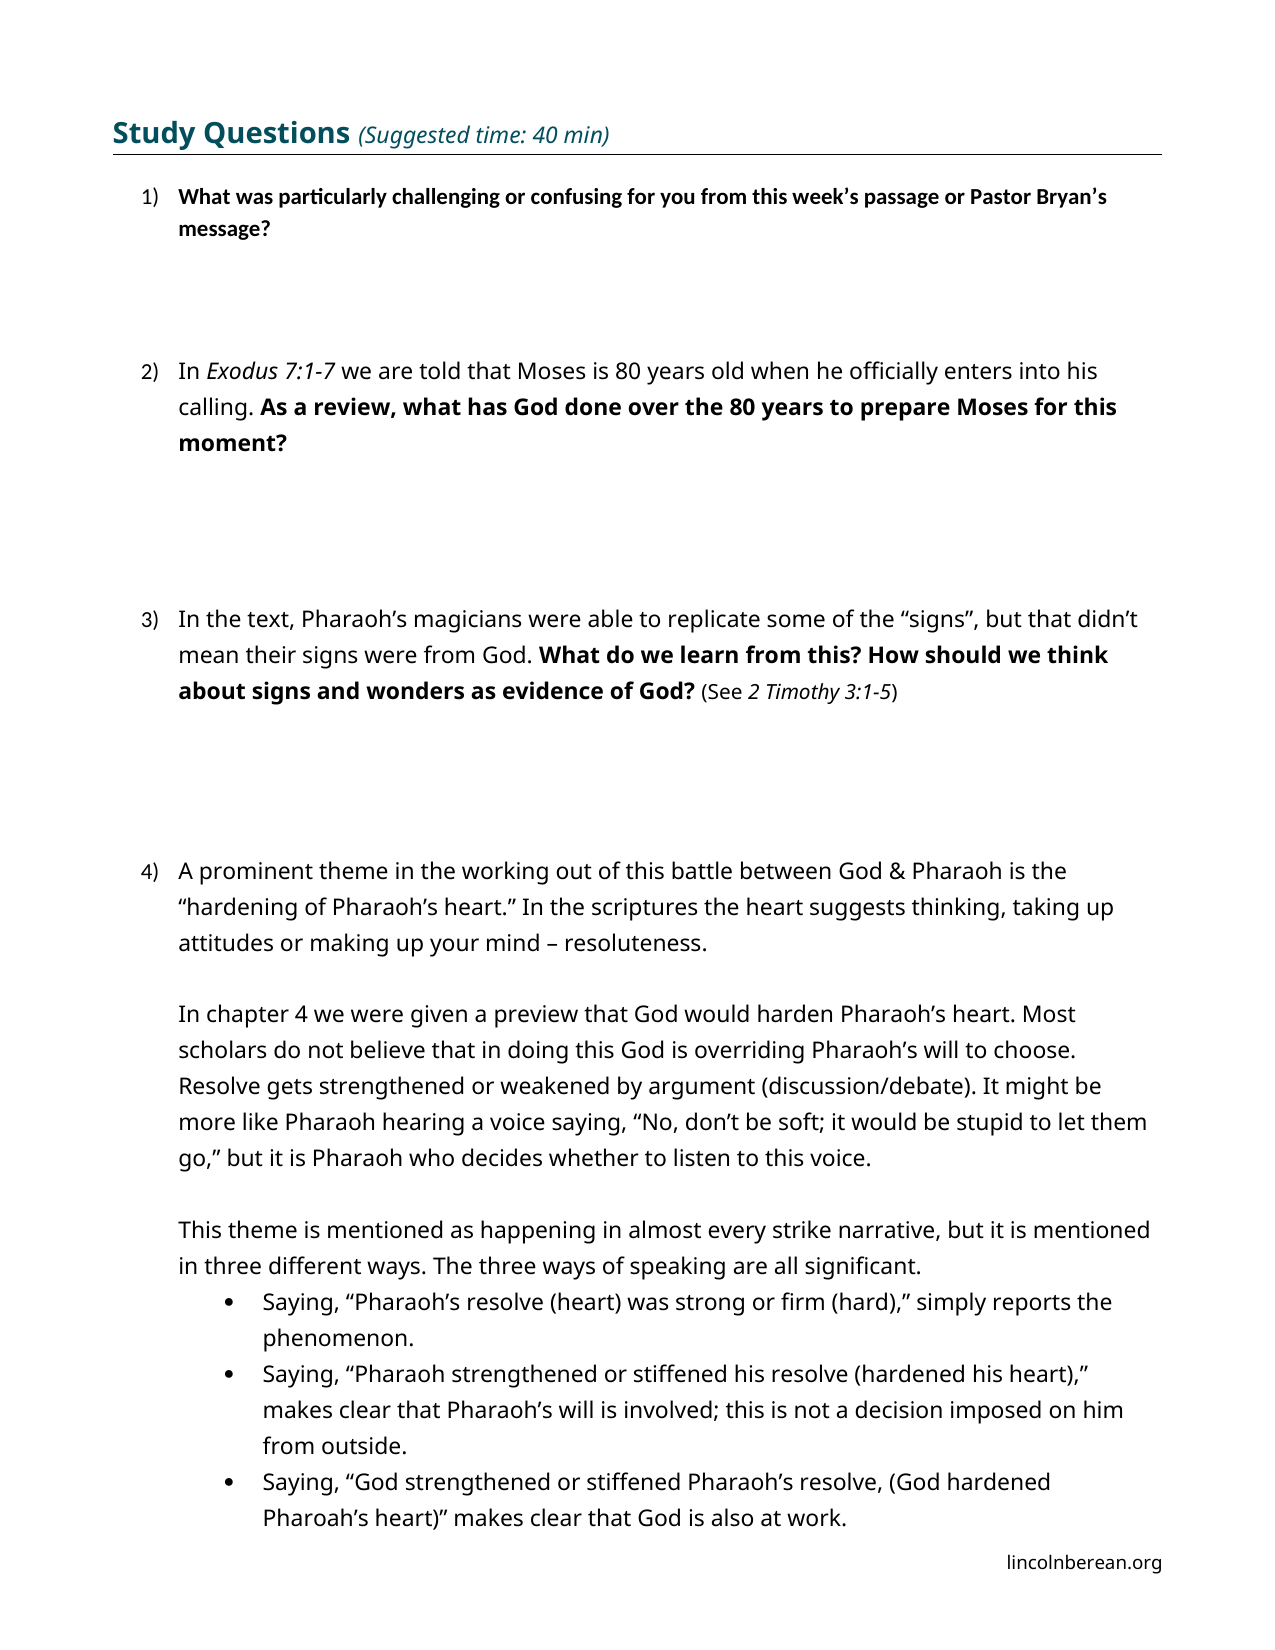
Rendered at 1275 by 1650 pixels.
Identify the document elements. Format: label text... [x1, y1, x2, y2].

list Saying, “God strengthened or stiffened Pharaoh’s resolve, (God hardened Pharoah’s heart)” makes clear that God is also at work. [225, 1466, 1162, 1533]
list In the text, Pharaoh’s magicians were able to replicate some of the “signs”, but that didn’t mean their signs were from God. What do we learn from this? How should we think about signs and wonders as evidence of God? (See 2 Timothy 3:1-5) [141, 603, 1162, 706]
list What was particularly challenging or confusing for you from this week’s passage or Pastor Bryan’s message? [141, 182, 1162, 242]
list Saying, “Pharaoh strengthened or stiffened his resolve (hardened his heart),” makes clear that Pharaoh’s will is involved; this is not a decision imposed on him from outside. [225, 1358, 1162, 1461]
text Study Questions (Suggested time: 40 min) [112, 112, 1162, 155]
list In chapter 4 we were given a preview that God would harden Pharaoh’s heart. Most scholars do not believe that in doing this God is overriding Pharaoh’s will to choose. Resolve gets strengthened or weakened by argument (discussion/debate). It might be more like Pharaoh hearing a voice saying, “No, don’t be soft; it would be stupid to let them go,” but it is Pharaoh who decides whether to listen to this voice. [178, 998, 1162, 1173]
list Saying, “Pharaoh’s resolve (heart) was strong or firm (hard),” simply reports the phenomenon. [225, 1286, 1162, 1353]
list In Exodus 7:1-7 we are told that Moses is 80 years old when he officially enters into his calling. As a review, what has God done over the 80 years to prepare Moses for this moment? [141, 355, 1162, 458]
list A prominent theme in the working out of this battle between God & Pharaoh is the “hardening of Pharaoh’s heart.” In the scriptures the heart suggests thinking, taking up attitudes or making up your mind – resoluteness. [141, 855, 1162, 958]
list This theme is mentioned as happening in almost every strike narrative, but it is mentioned in three different ways. The three ways of speaking are all significant. [178, 1214, 1162, 1281]
